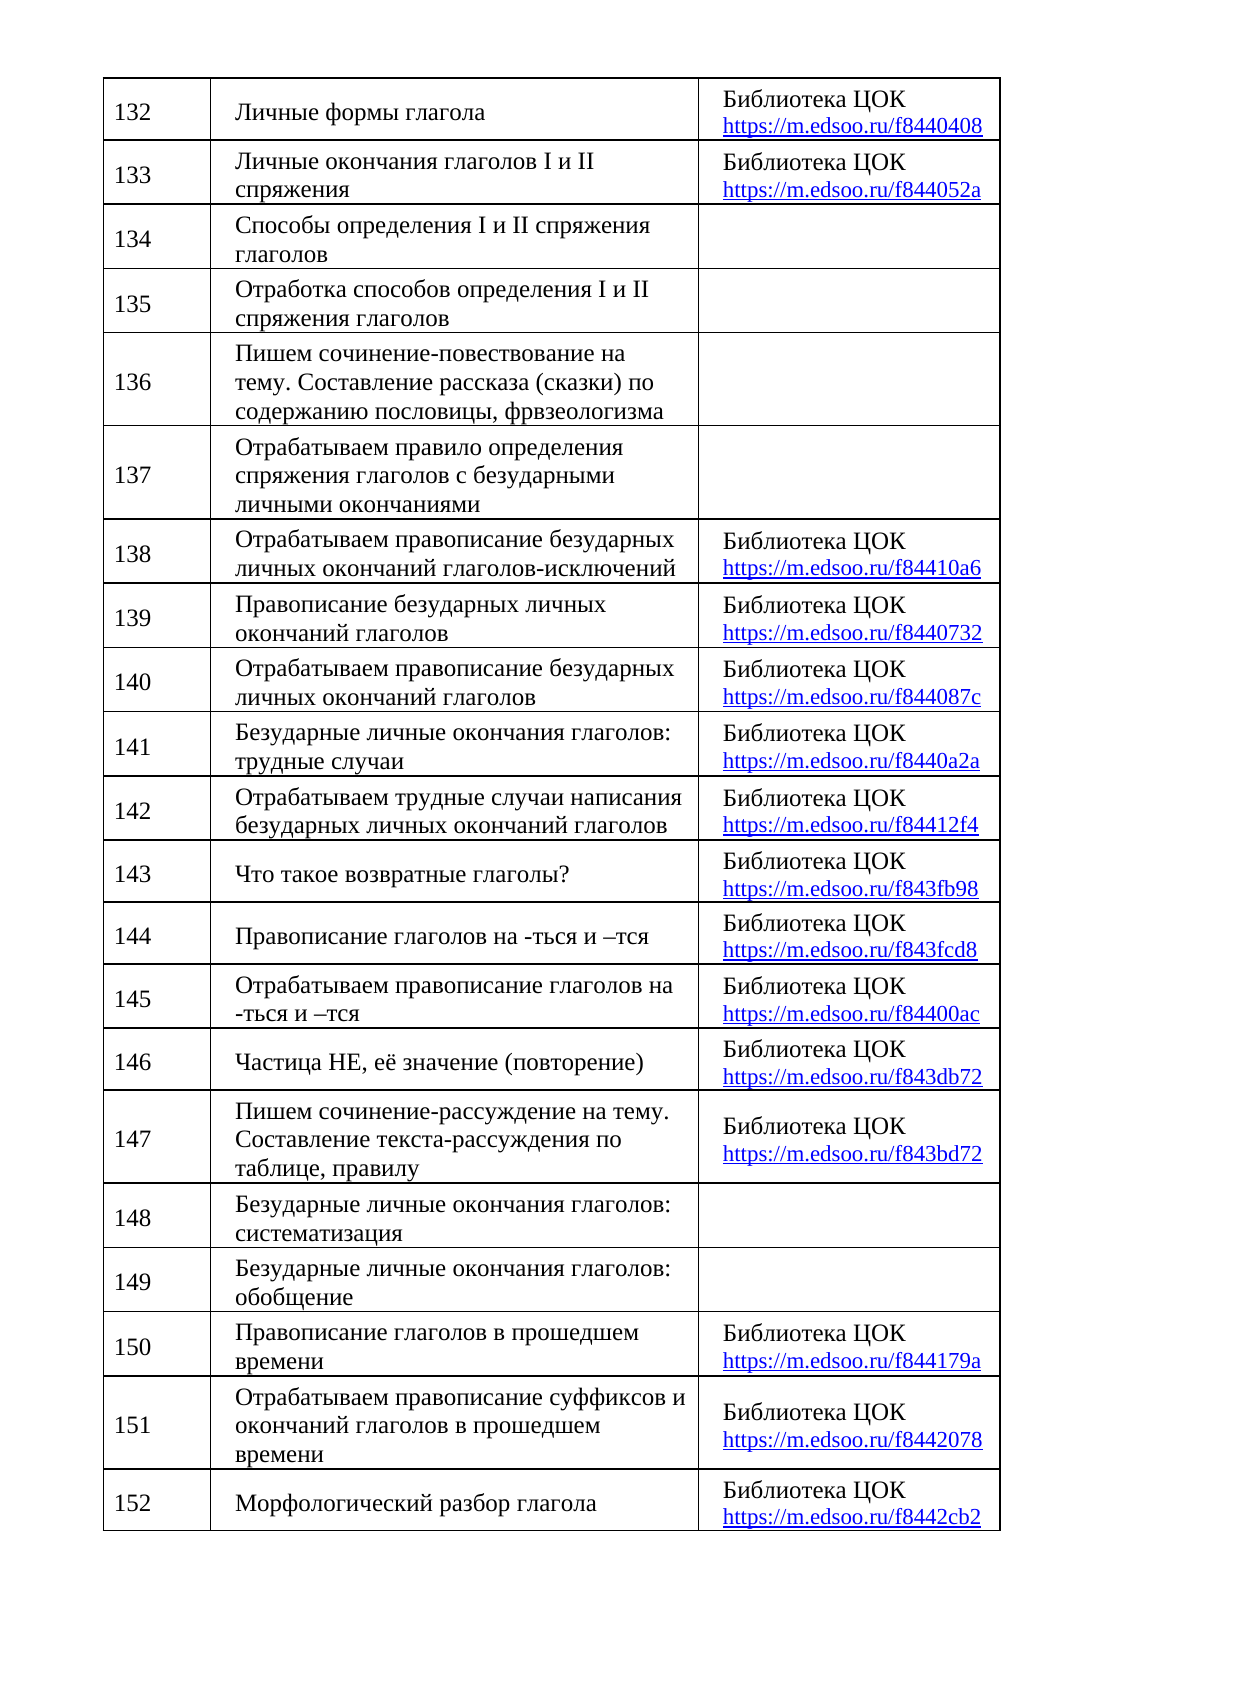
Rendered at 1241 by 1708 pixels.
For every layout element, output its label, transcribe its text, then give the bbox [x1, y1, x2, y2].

table_cell 148 [104, 1184, 210, 1246]
table_cell [699, 205, 999, 267]
table_cell 152 [104, 1470, 210, 1530]
table_cell 146 [104, 1029, 210, 1089]
table_cell Библиотека ЦОК https://m.edsoo.ru/f844052a [699, 141, 999, 203]
table_cell [699, 269, 999, 332]
table_cell Отрабатываем правописание суффиксов и окончаний глаголов в прошедшем времени [211, 1377, 698, 1468]
table_cell Библиотека ЦОК https://m.edsoo.ru/f84410a6 [699, 520, 999, 582]
table_cell Библиотека ЦОК https://m.edsoo.ru/f844087c [699, 648, 999, 711]
table_cell Отрабатываем правописание безударных личных окончаний глаголов [211, 648, 698, 711]
table_cell Отрабатываем правописание глаголов на -ться и –тся [211, 965, 698, 1027]
table_cell Отрабатываем правило определения спряжения глаголов с безударными личными окончаниями [211, 426, 698, 518]
table_cell 151 [104, 1377, 210, 1468]
table_cell Безударные личные окончания глаголов: трудные случаи [211, 712, 698, 775]
table_cell 134 [104, 205, 210, 267]
table_cell 145 [104, 965, 210, 1027]
table_cell Морфологический разбор глагола [211, 1470, 698, 1530]
table_cell 147 [104, 1091, 210, 1182]
table_cell Библиотека ЦОК https://m.edsoo.ru/f843bd72 [699, 1091, 999, 1182]
table_cell Правописание глаголов в прошедшем времени [211, 1312, 698, 1375]
table_cell Что такое возвратные глаголы? [211, 841, 698, 901]
table_cell 137 [104, 426, 210, 518]
table_cell [699, 1248, 999, 1311]
table_cell 139 [104, 584, 210, 646]
table_cell 135 [104, 269, 210, 332]
table_cell 144 [104, 903, 210, 963]
table_cell Пишем сочинение-рассуждение на тему. Составление текста-рассуждения по таблице, правилу [211, 1091, 698, 1182]
table_cell 133 [104, 141, 210, 203]
table_cell 141 [104, 712, 210, 775]
table_cell 150 [104, 1312, 210, 1375]
table_cell Библиотека ЦОК https://m.edsoo.ru/f84412f4 [699, 777, 999, 839]
table_cell [699, 426, 999, 518]
table_cell [699, 333, 999, 425]
table_cell Личные окончания глаголов I и II спряжения [211, 141, 698, 203]
table_cell Частица НЕ, её значение (повторение) [211, 1029, 698, 1089]
table_cell Личные формы глагола [211, 79, 698, 139]
table_cell Отрабатываем трудные случаи написания безударных личных окончаний глаголов [211, 777, 698, 839]
table_cell Библиотека ЦОК https://m.edsoo.ru/f84400ac [699, 965, 999, 1027]
table_cell Пишем сочинение-повествование на тему. Составление рассказа (сказки) по содержанию пословицы, фрвзеологизма [211, 333, 698, 425]
table_cell 140 [104, 648, 210, 711]
table_cell Отработка способов определения I и II спряжения глаголов [211, 269, 698, 332]
table_cell Библиотека ЦОК https://m.edsoo.ru/f844179a [699, 1312, 999, 1375]
table_cell 142 [104, 777, 210, 839]
table_cell Библиотека ЦОК https://m.edsoo.ru/f843fb98 [699, 841, 999, 901]
table_cell Библиотека ЦОК https://m.edsoo.ru/f843fcd8 [699, 903, 999, 963]
table_cell Отрабатываем правописание безударных личных окончаний глаголов-исключений [211, 520, 698, 582]
table_cell [699, 1184, 999, 1246]
table_cell 143 [104, 841, 210, 901]
table_cell Безударные личные окончания глаголов: обобщение [211, 1248, 698, 1311]
table_cell Библиотека ЦОК https://m.edsoo.ru/f843db72 [699, 1029, 999, 1089]
table_cell Библиотека ЦОК https://m.edsoo.ru/f8440732 [699, 584, 999, 646]
table_cell Библиотека ЦОК https://m.edsoo.ru/f8440a2a [699, 712, 999, 775]
table_cell 136 [104, 333, 210, 425]
table_cell Библиотека ЦОК https://m.edsoo.ru/f8442078 [699, 1377, 999, 1468]
table_cell Безударные личные окончания глаголов: систематизация [211, 1184, 698, 1246]
table_cell Способы определения I и II спряжения глаголов [211, 205, 698, 267]
table_cell Библиотека ЦОК https://m.edsoo.ru/f8442cb2 [699, 1470, 999, 1530]
table_cell 132 [104, 79, 210, 139]
table_cell Библиотека ЦОК https://m.edsoo.ru/f8440408 [699, 79, 999, 139]
table_cell 138 [104, 520, 210, 582]
table_cell Правописание безударных личных окончаний глаголов [211, 584, 698, 646]
table_cell Правописание глаголов на -ться и –тся [211, 903, 698, 963]
table_cell 149 [104, 1248, 210, 1311]
